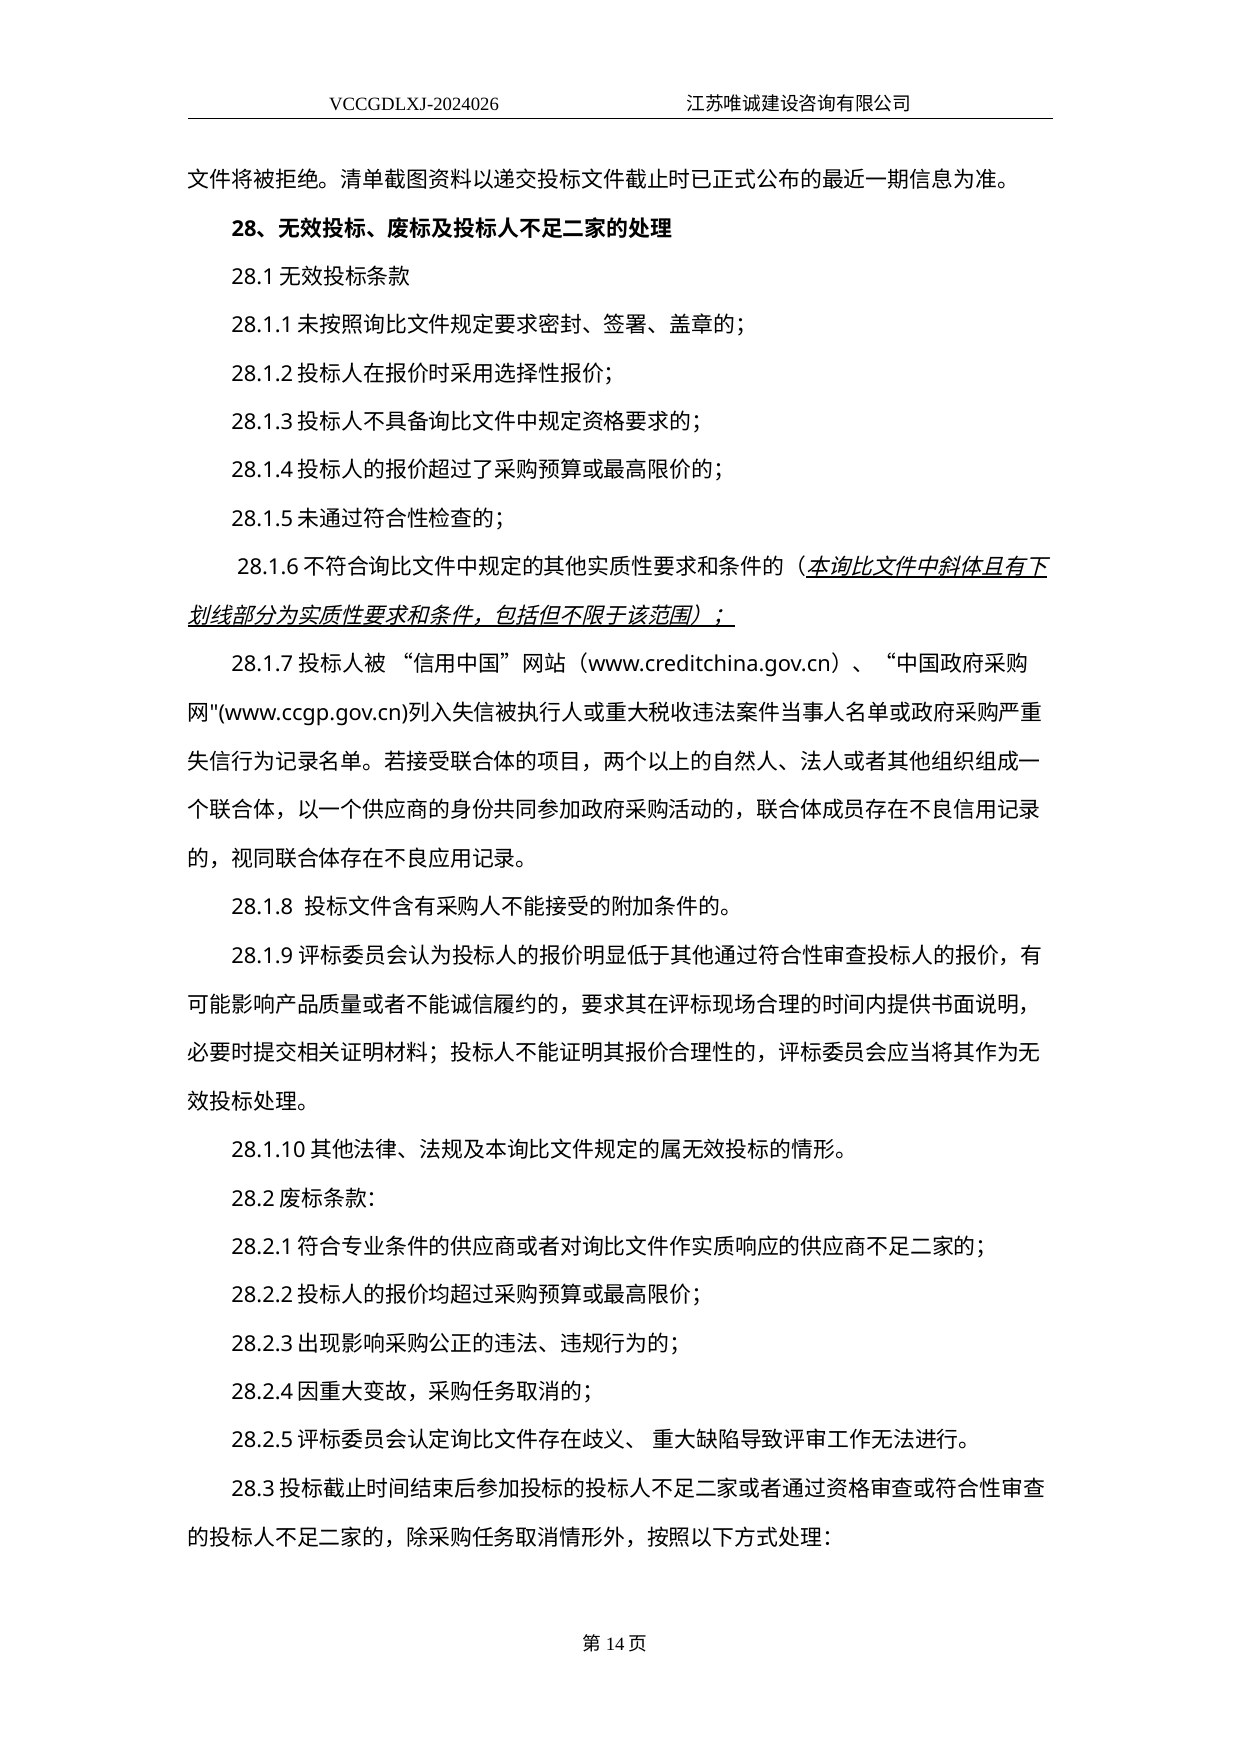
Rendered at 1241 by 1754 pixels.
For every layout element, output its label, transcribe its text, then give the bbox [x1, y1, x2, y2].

text 28.1.8 投标文件含有采购人不能接受的附加条件的。 [187, 889, 1053, 922]
text 28.1.9 评标委员会认为投标人的报价明显低于其他通过符合性审查投标人的报价，有可能影响产品质量或者不能诚信履约的，要求其在评标现场合理的时间内提供书面说明，必要时提交相关证明材料；投标人不能证明其报价合理性的，评标委员会应当将其作为无效投标处理。 [187, 937, 1053, 1116]
text 28.1无效投标条款 [187, 259, 1053, 291]
text 28.2.3出现影响采购公正的违法、违规行为的； [187, 1325, 1053, 1358]
subtitle 28、无效投标、废标及投标人不足二家的处理 [187, 210, 1053, 243]
text 28.2.5评标委员会认定询比文件存在歧义、 重大缺陷导致评审工作无法进行。 [187, 1422, 1053, 1454]
text 28.2废标条款： [187, 1180, 1053, 1213]
text 28.1.4投标人的报价超过了采购预算或最高限价的； [187, 452, 1053, 484]
text 28.1.7 投标人被 “信用中国”网站（www.creditchina.gov.cn）、“中国政府采购网"(www.ccgp.gov.cn)列入失信被执行人或重大税收违法案件当事人名单或政府采购严重失信行为记录名单。若接受联合体的项目，两个以上的自然人、法人或者其他组织组成一个联合体，以一个供应商的身份共同参加政府采购活动的，联合体成员存在不良信用记录的，视同联合体存在不良应用记录。 [187, 646, 1053, 873]
text 28.1.2投标人在报价时采用选择性报价； [187, 355, 1053, 388]
text 28.2.1符合专业条件的供应商或者对询比文件作实质响应的供应商不足二家的； [187, 1229, 1053, 1261]
text 28.1.10其他法律、法规及本询比文件规定的属无效投标的情形。 [187, 1132, 1053, 1164]
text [187, 162, 1053, 194]
text 28.2.4因重大变故，采购任务取消的； [187, 1374, 1053, 1406]
text 28.1.3投标人不具备询比文件中规定资格要求的； [187, 404, 1053, 436]
text 28.1.5未通过符合性检查的； [187, 500, 1053, 533]
text 28.3投标截止时间结束后参加投标的投标人不足二家或者通过资格审查或符合性审查的投标人不足二家的，除采购任务取消情形外，按照以下方式处理： [187, 1470, 1053, 1552]
text 28.2.2投标人的报价均超过采购预算或最高限价； [187, 1277, 1053, 1309]
text 28.1.6不符合询比文件中规定的其他实质性要求和条件的（本询比文件中斜体且有下划线部分为实质性要求和条件，包括但不限于该范围）； [187, 549, 1053, 630]
text 28.1.1未按照询比文件规定要求密封、签署、盖章的； [187, 307, 1053, 339]
